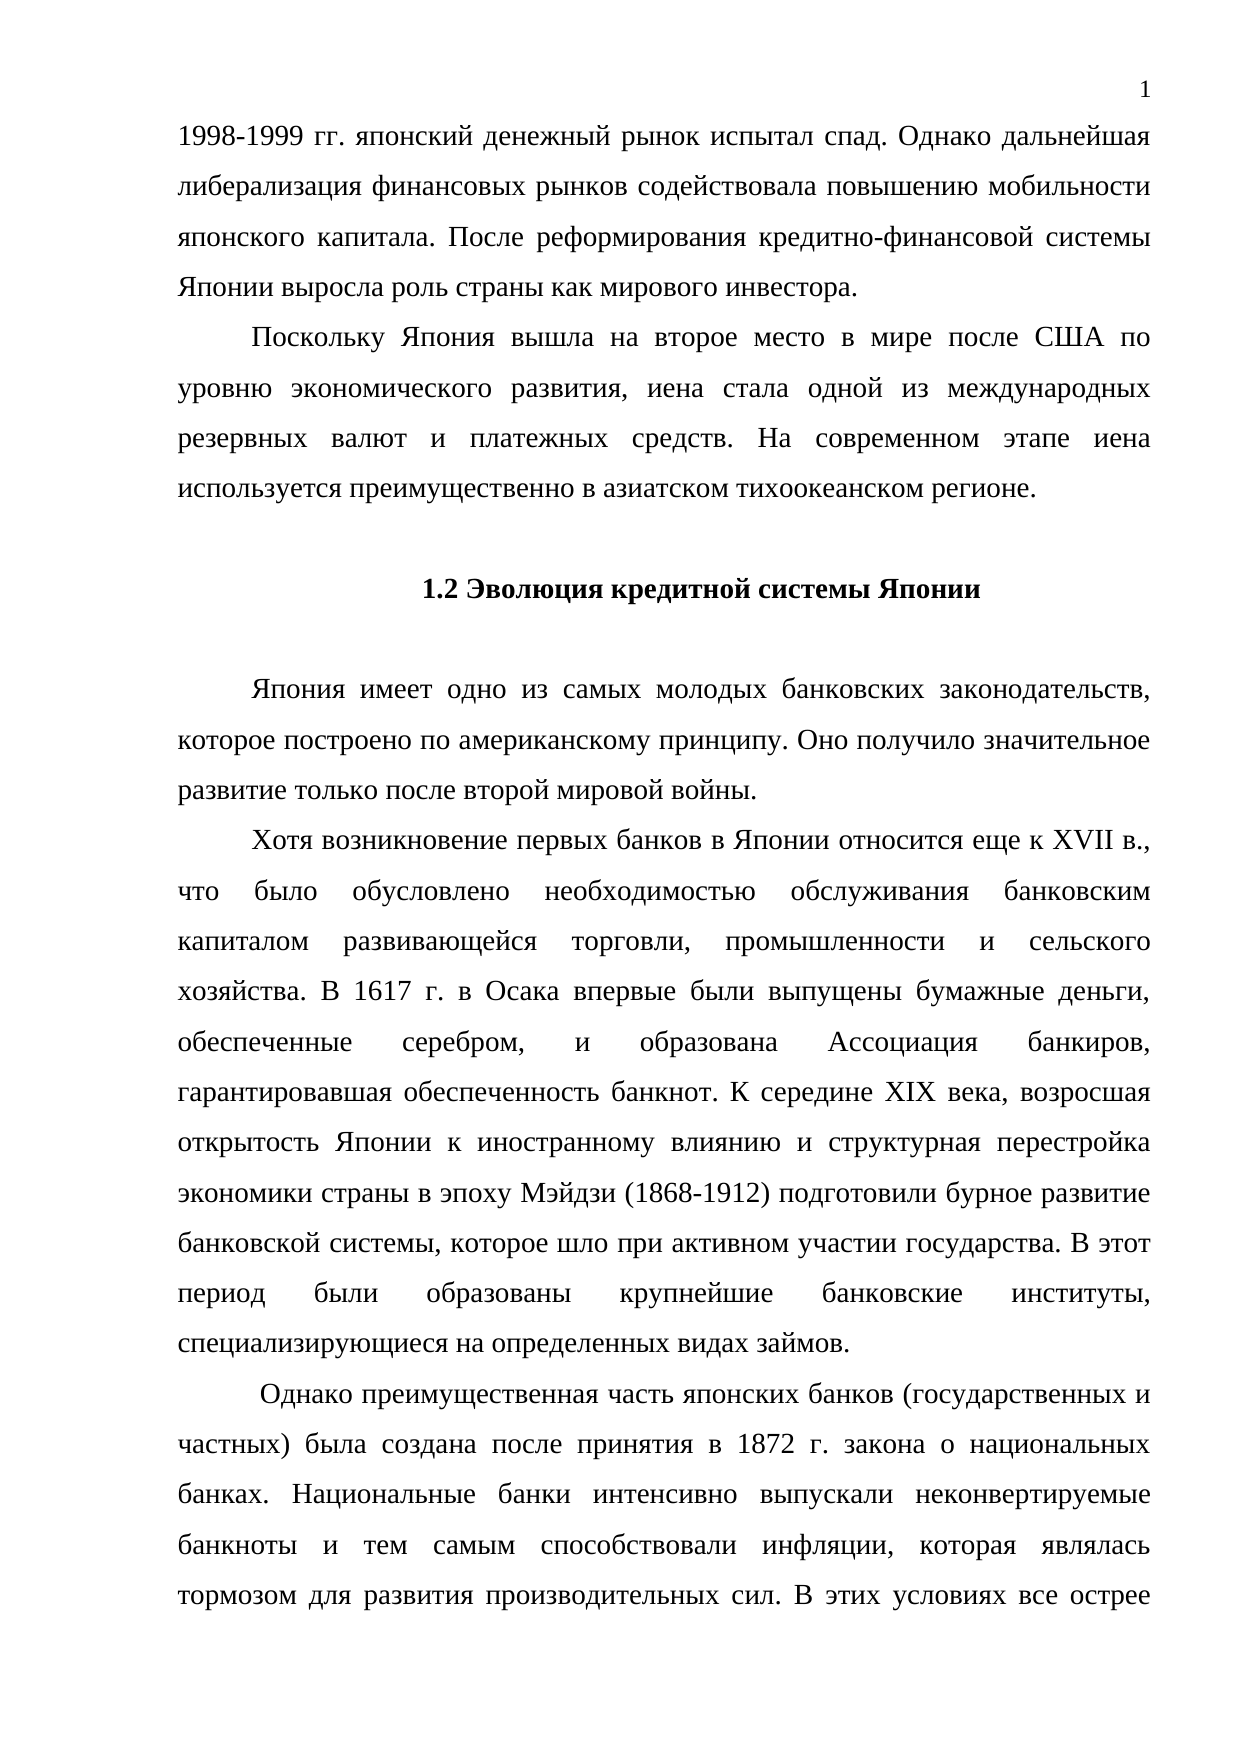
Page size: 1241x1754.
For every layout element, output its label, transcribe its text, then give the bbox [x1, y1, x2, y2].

text Япония имеет одно из самых молодых банковских законодательств, которое построено по американскому принципу. Оно получило значительное развитие только после второй мировой войны. [177, 672, 1152, 806]
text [177, 118, 1152, 303]
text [177, 1376, 1152, 1611]
text Поскольку Япония вышла на второе место в мире после США по уровню экономического развития, иена стала одной из международных резервных валют и платежных средств. На современном этапе иена используется преимущественно в азиатском тихоокеанском регионе. [177, 319, 1152, 504]
text Хотя возникновение первых банков в Японии относится еще к XVII в., что было обусловлено необходимостью обслуживания банковским капиталом развивающейся торговли, промышленности и сельского хозяйства. В . в Осака впервые были выпущены бумажные деньги, обеспеченные серебром, и образована Ассоциация банкиров, гарантировавшая обеспеченность банкнот. К середине XIX века, возросшая открытость Японии к иностранному влиянию и структурная перестройка экономики страны в эпоху Мэйдзи (1868-1912) подготовили бурное развитие банковской системы, которое шло при активном участии государства. В этот период были образованы крупнейшие банковские институты, специализирующиеся на определенных видах займов. [177, 822, 1152, 1359]
text 1.2 Эволюция кредитной системы Японии [177, 571, 1152, 604]
